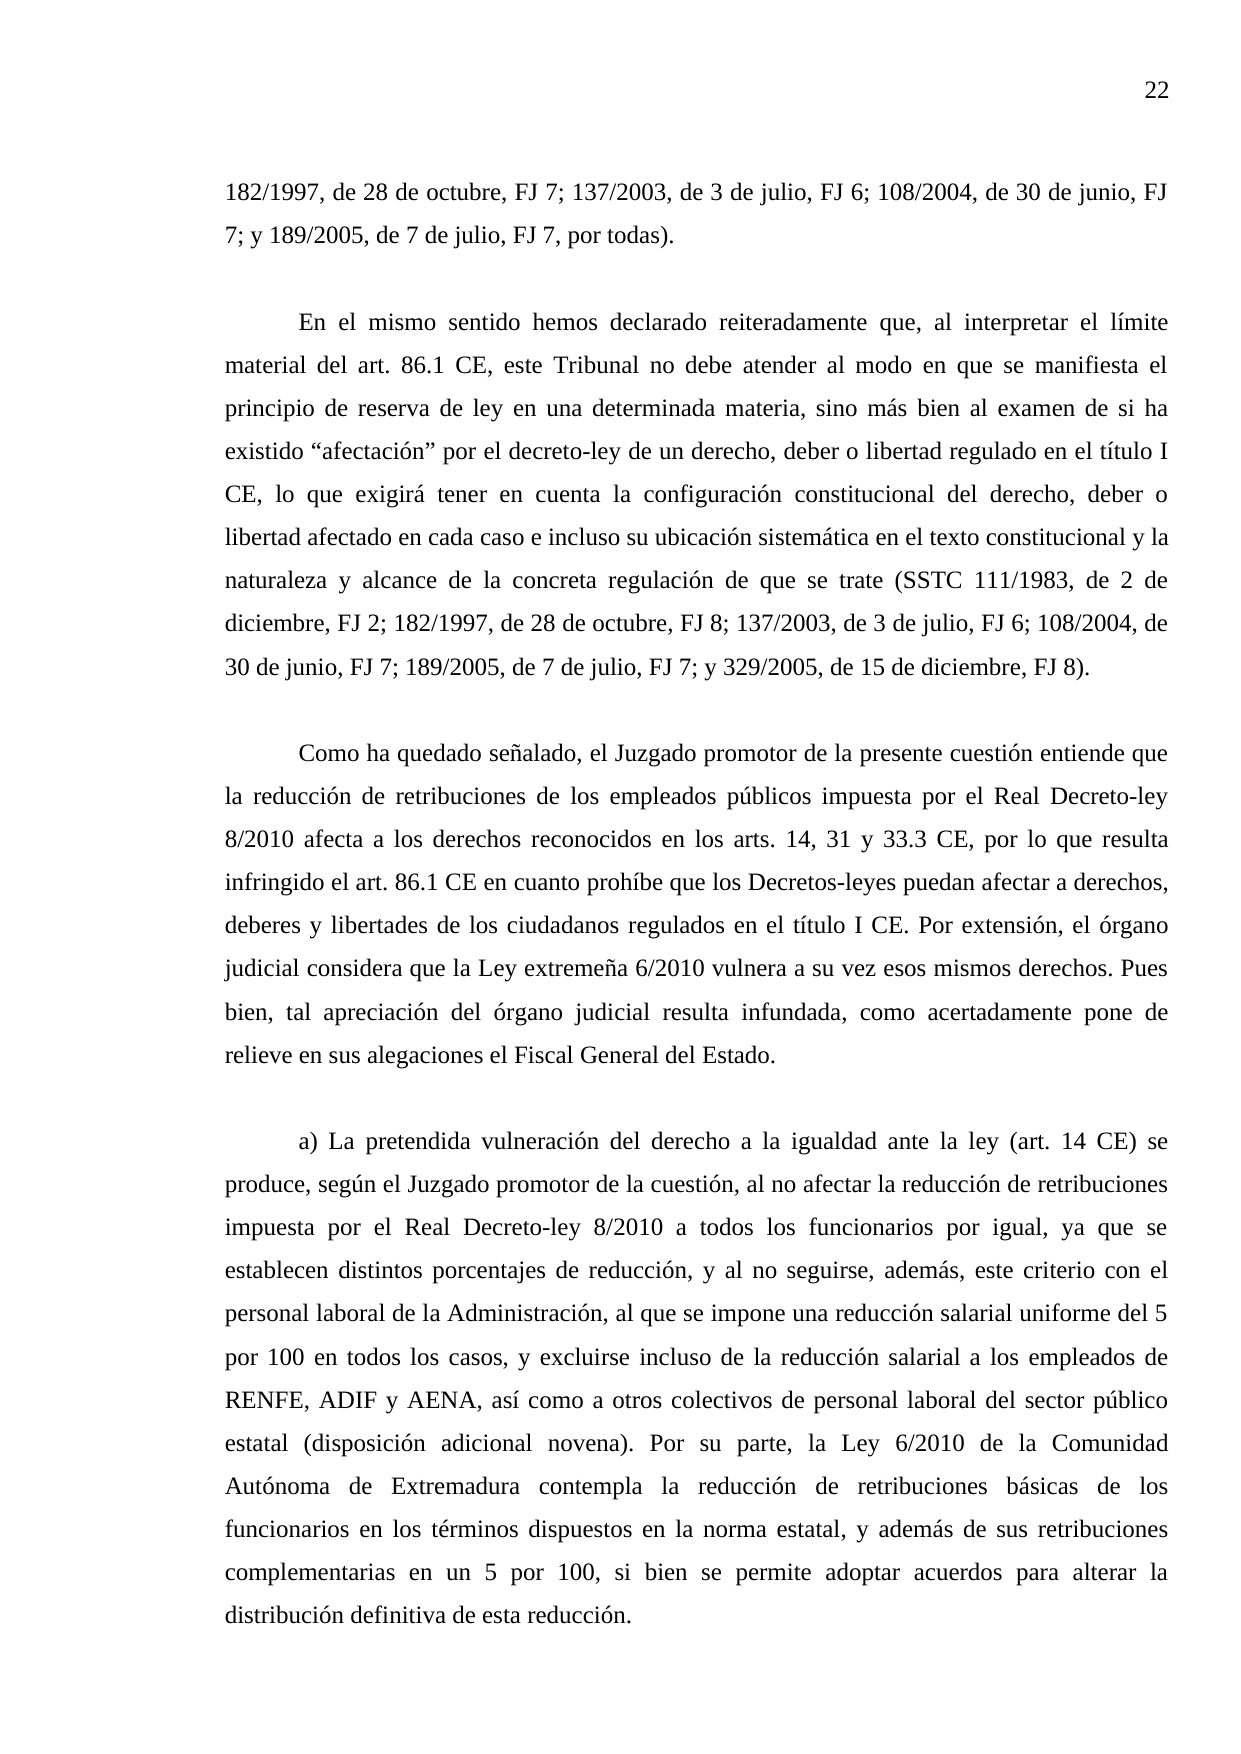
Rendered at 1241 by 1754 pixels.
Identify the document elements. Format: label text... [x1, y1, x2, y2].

text Como ha quedado señalado, el Juzgado promotor de la presente cuestión entiende que la reducción de retribuciones de los empleados públicos impuesta por el Real Decreto-ley 8/2010 afecta a los derechos reconocidos en los arts. 14, 31 y 33.3 CE, por lo que resulta infringido el art. 86.1 CE en cuanto prohíbe que los Decretos-leyes puedan afectar a derechos, deberes y libertades de los ciudadanos regulados en el título I CE. Por extensión, el órgano judicial considera que la Ley extremeña 6/2010 vulnera a su vez esos mismos derechos. Pues bien, tal apreciación del órgano judicial resulta infundada, como acertadamente pone de relieve en sus alegaciones el Fiscal General del Estado. [224, 738, 1169, 1068]
text a) La pretendida vulneración del derecho a la igualdad ante la ley (art. 14 CE) se produce, según el Juzgado promotor de la cuestión, al no afectar la reducción de retribuciones impuesta por el Real Decreto-ley 8/2010 a todos los funcionarios por igual, ya que se establecen distintos porcentajes de reducción, y al no seguirse, además, este criterio con el personal laboral de la Administración, al que se impone una reducción salarial uniforme del 5 por 100 en todos los casos, y excluirse incluso de la reducción salarial a los empleados de RENFE, ADIF y AENA, así como a otros colectivos de personal laboral del sector público estatal (disposición adicional novena). Por su parte, la Ley 6/2010 de la Comunidad Autónoma de Extremadura contempla la reducción de retribuciones básicas de los funcionarios en los términos dispuestos en la norma estatal, y además de sus retribuciones complementarias en un 5 por 100, si bien se permite adoptar acuerdos para alterar la distribución definitiva de esta reducción. [224, 1126, 1169, 1629]
text En el mismo sentido hemos declarado reiteradamente que, al interpretar el límite material del art. 86.1 CE, este Tribunal no debe atender al modo en que se manifiesta el principio de reserva de ley en una determinada materia, sino más bien al examen de si ha existido “afectación” por el decreto-ley de un derecho, deber o libertad regulado en el título I CE, lo que exigirá tener en cuenta la configuración constitucional del derecho, deber o libertad afectado en cada caso e incluso su ubicación sistemática en el texto constitucional y la naturaleza y alcance de la concreta regulación de que se trate (SSTC 111/1983, de 2 de diciembre, FJ 2; 182/1997, de 28 de octubre, FJ 8; 137/2003, de 3 de julio, FJ 6; 108/2004, de 30 de junio, FJ 7; 189/2005, de 7 de julio, FJ 7; y 329/2005, de 15 de diciembre, FJ 8). [224, 307, 1169, 680]
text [224, 177, 1169, 249]
